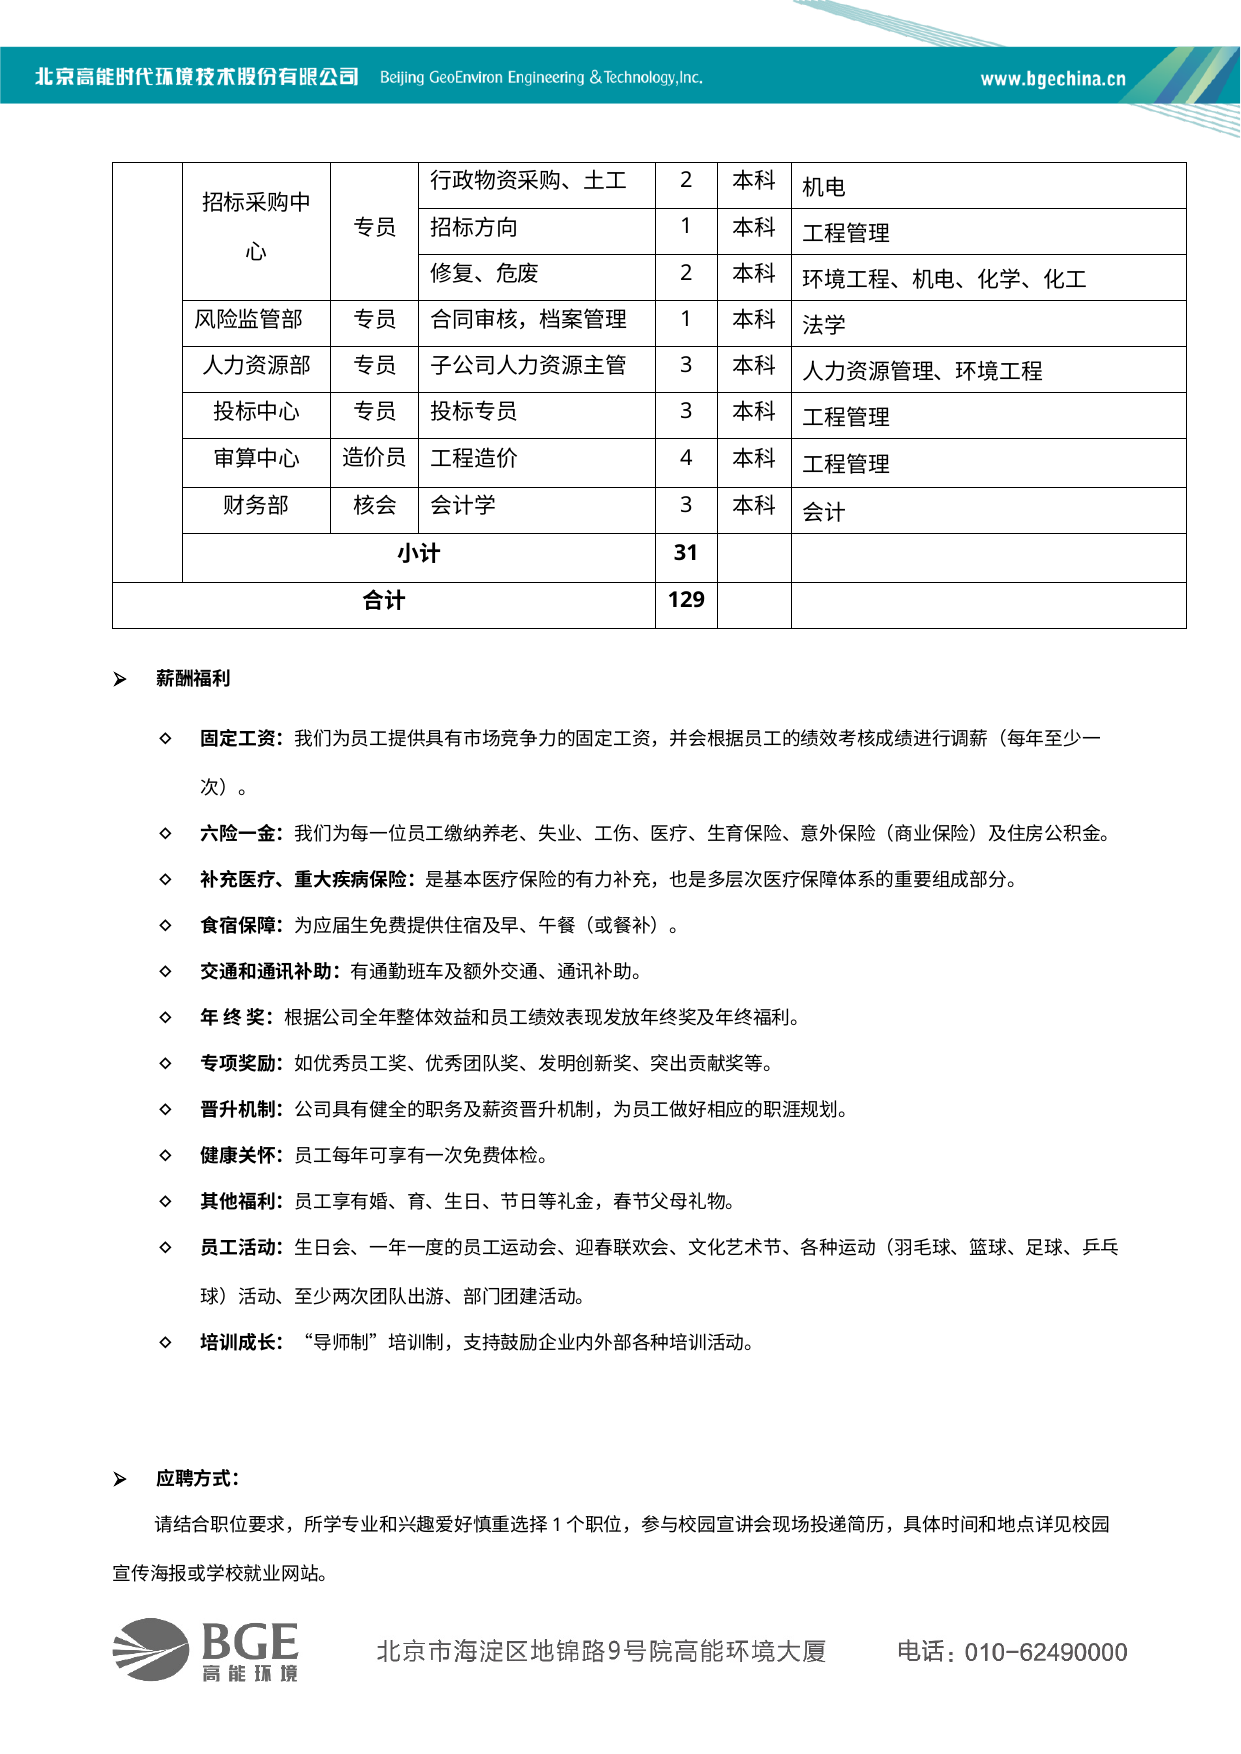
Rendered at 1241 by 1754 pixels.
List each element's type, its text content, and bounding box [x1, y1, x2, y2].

table_cell 本科 [718, 163, 791, 208]
list 培训成长：“导师制”培训制，支持鼓励企业内外部各种培训活动。 [157, 1325, 1128, 1357]
table_cell 造价员 [331, 439, 418, 487]
table_cell 3 [656, 347, 717, 392]
table_cell 工程造价 [419, 439, 655, 487]
list 员工活动：生日会、一年一度的员工运动会、迎春联欢会、文化艺术节、各种运动（羽毛球、篮球、足球、乒乓球）活动、至少两次团队出游、部门团建活动。 [157, 1230, 1128, 1311]
table_cell 本科 [718, 393, 791, 438]
table_cell 工程管理 [792, 209, 1186, 254]
table_cell 本科 [718, 439, 791, 487]
table_cell 投标中心 [183, 393, 330, 438]
table_cell 合计 [113, 583, 655, 628]
table_cell 人力资源部 [183, 347, 330, 392]
table_cell 工程管理 [792, 393, 1186, 438]
table_cell 核会 [331, 488, 418, 533]
text 请结合职位要求，所学专业和兴趣爱好慎重选择1个职位，参与校园宣讲会现场投递简历，具体时间和地点详见校园宣传海报或学校就业网站。 [112, 1507, 1128, 1589]
list 专项奖励：如优秀员工奖、优秀团队奖、发明创新奖、突出贡献奖等。 [157, 1046, 1128, 1078]
list 食宿保障：为应届生免费提供住宿及早、午餐（或餐补）。 [157, 908, 1128, 940]
table_cell 财务部 [183, 488, 330, 533]
list 应聘方式： [112, 1461, 1128, 1494]
table_cell 1 [656, 301, 717, 346]
table_cell 招标方向 [419, 209, 655, 254]
list 补充医疗、重大疾病保险：是基本医疗保险的有力补充，也是多层次医疗保障体系的重要组成部分。 [157, 862, 1128, 894]
table_cell 129 [656, 583, 717, 628]
list 晋升机制：公司具有健全的职务及薪资晋升机制，为员工做好相应的职涯规划。 [157, 1092, 1128, 1124]
table_cell [718, 583, 791, 628]
table_cell 小计 [183, 534, 655, 582]
table_cell 会计学 [419, 488, 655, 533]
list 六险一金：我们为每一位员工缴纳养老、失业、工伤、医疗、生育保险、意外保险（商业保险）及住房公积金。 [157, 816, 1128, 848]
table_cell 工程管理 [792, 439, 1186, 487]
list 固定工资：我们为员工提供具有市场竞争力的固定工资，并会根据员工的绩效考核成绩进行调薪（每年至少一次）。 [157, 721, 1128, 802]
list 交通和通讯补助：有通勤班车及额外交通、通讯补助。 [157, 954, 1128, 986]
table_cell 投标专员 [419, 393, 655, 438]
table_cell 2 [656, 255, 717, 300]
table_cell 法学 [792, 301, 1186, 346]
table_cell 机电 [792, 163, 1186, 208]
list 其他福利：员工享有婚、育、生日、节日等礼金，春节父母礼物。 [157, 1184, 1128, 1217]
table_cell 本科 [718, 301, 791, 346]
table_cell 修复、危废 [419, 255, 655, 300]
table_cell [718, 534, 791, 582]
table_cell 4 [656, 439, 717, 487]
list 薪酬福利 [112, 661, 1128, 694]
table_cell 3 [656, 488, 717, 533]
table_cell 风险监管部 [183, 301, 330, 346]
table_cell [792, 534, 1186, 582]
table_cell 本科 [718, 255, 791, 300]
table_cell 人力资源管理、环境工程 [792, 347, 1186, 392]
table_cell 31 [656, 534, 717, 582]
table_cell 行政物资采购、土工 [419, 163, 655, 208]
table_cell 会计 [792, 488, 1186, 533]
table_cell 1 [656, 209, 717, 254]
table_cell [792, 583, 1186, 628]
table_cell 3 [656, 393, 717, 438]
picture [0, 0, 1241, 138]
table_cell 专员 [331, 301, 418, 346]
list 健康关怀：员工每年可享有一次免费体检。 [157, 1138, 1128, 1171]
table_cell 子公司人力资源主管 [419, 347, 655, 392]
table_cell 环境工程、机电、化学、化工 [792, 255, 1186, 300]
table_cell 审算中心 [183, 439, 330, 487]
table_cell 本科 [718, 488, 791, 533]
table_cell 合同审核，档案管理 [419, 301, 655, 346]
table_cell 专员 [331, 347, 418, 392]
table_cell 本科 [718, 347, 791, 392]
table_cell 招标采购中心 [183, 163, 330, 300]
table_cell 本科 [718, 209, 791, 254]
picture [112, 1618, 1128, 1682]
table_cell 专员 [331, 163, 418, 300]
table_cell 2 [656, 163, 717, 208]
list 年 终 奖：根据公司全年整体效益和员工绩效表现发放年终奖及年终福利。 [157, 1000, 1128, 1032]
table_cell 专员 [331, 393, 418, 438]
